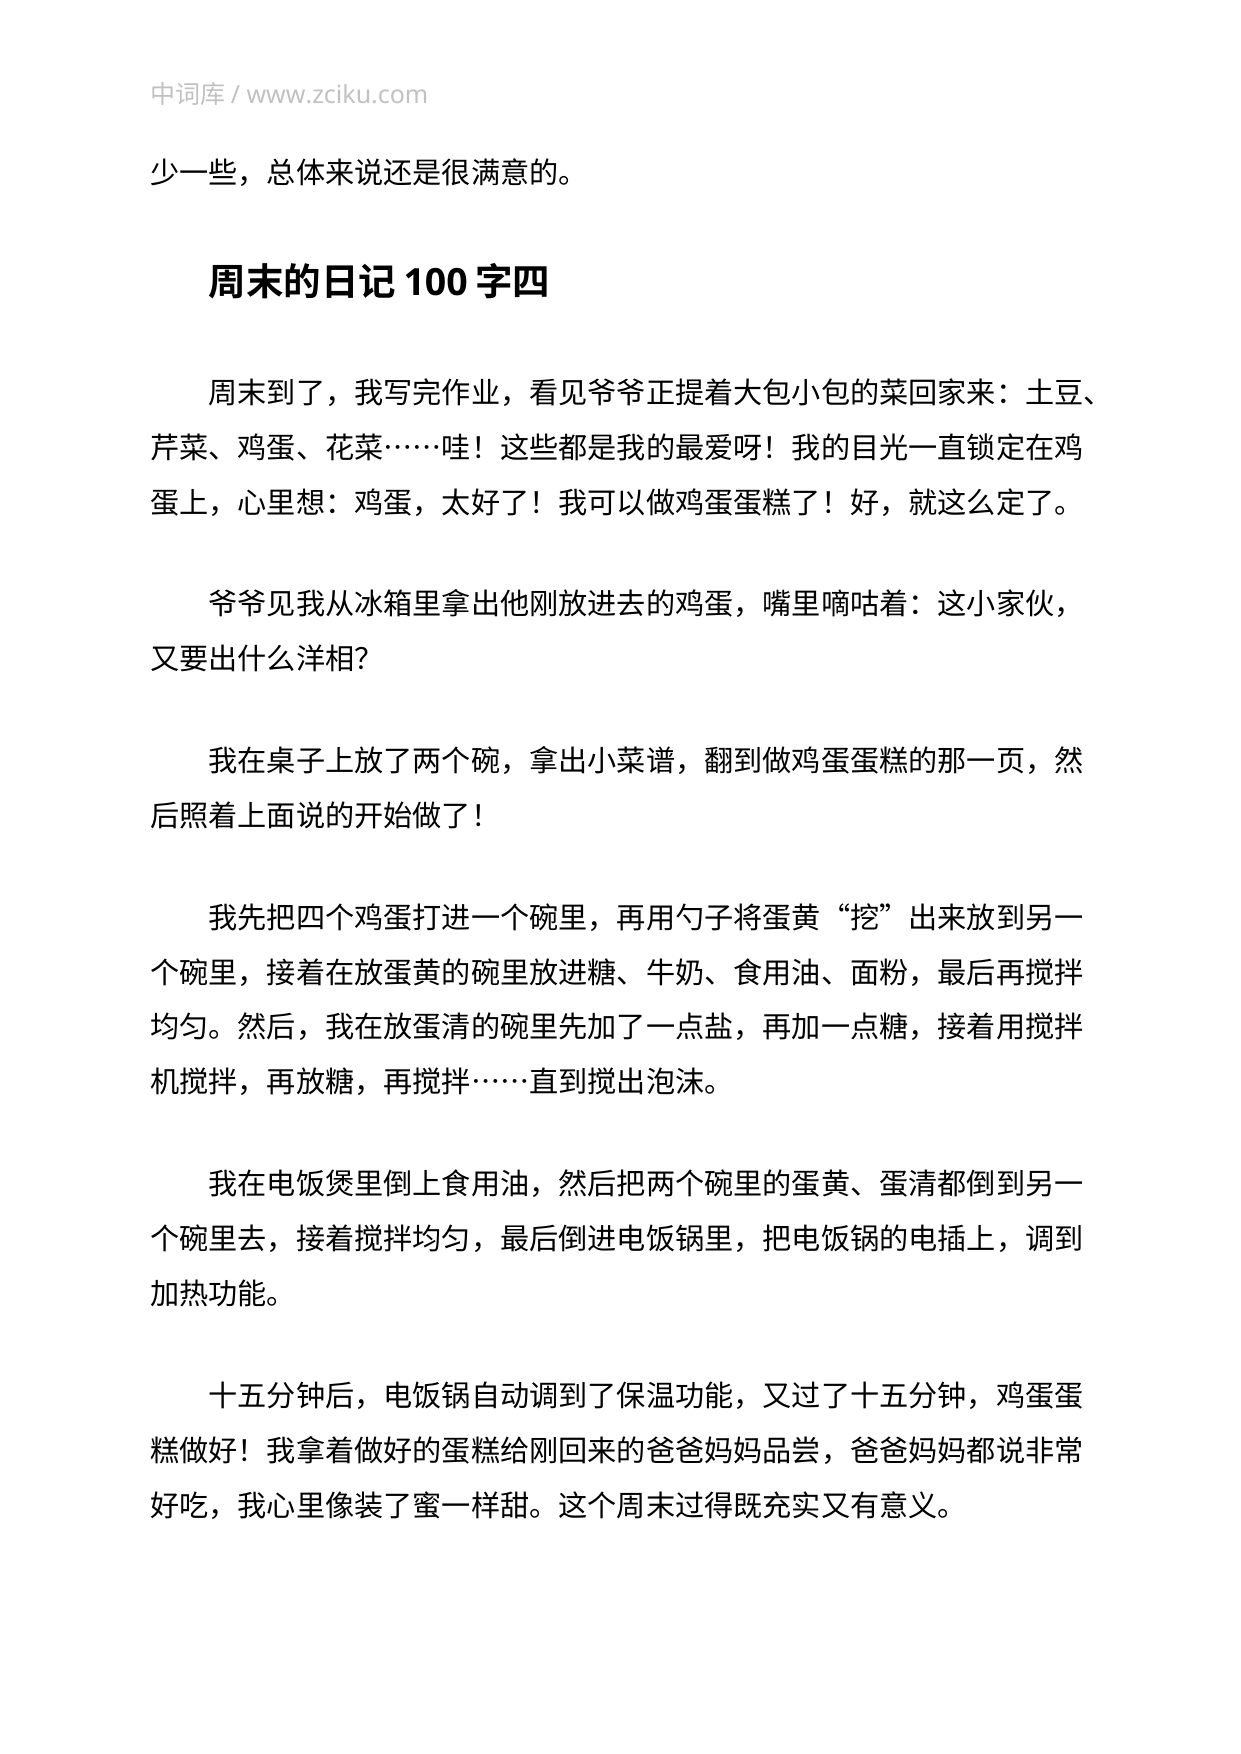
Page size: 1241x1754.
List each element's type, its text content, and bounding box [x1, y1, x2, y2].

text 我在桌子上放了两个碗，拿出小菜谱，翻到做鸡蛋蛋糕的那一页，然后照着上面说的开始做了！ [150, 738, 1090, 835]
text 我先把四个鸡蛋打进一个碗里，再用勺子将蛋黄“挖”出来放到另一个碗里，接着在放蛋黄的碗里放进糖、牛奶、食用油、面粉，最后再搅拌均匀。然后，我在放蛋清的碗里先加了一点盐，再加一点糖，接着用搅拌机搅拌，再放糖，再搅拌……直到搅出泡沫。 [150, 894, 1090, 1101]
text 周末的日记100字四 [150, 252, 1090, 306]
text 周末到了，我写完作业，看见爷爷正提着大包小包的菜回家来：土豆、芹菜、鸡蛋、花菜……哇！这些都是我的最爱呀！我的目光一直锁定在鸡蛋上，心里想：鸡蛋，太好了！我可以做鸡蛋蛋糕了！好，就这么定了。 [150, 369, 1090, 521]
text 十五分钟后，电饭锅自动调到了保温功能，又过了十五分钟，鸡蛋蛋糕做好！我拿着做好的蛋糕给刚回来的爸爸妈妈品尝，爸爸妈妈都说非常好吃，我心里像装了蜜一样甜。这个周末过得既充实又有意义。 [150, 1372, 1090, 1524]
text 我在电饭煲里倒上食用油，然后把两个碗里的蛋黄、蛋清都倒到另一个碗里去，接着搅拌均匀，最后倒进电饭锅里，把电饭锅的电插上，调到加热功能。 [150, 1161, 1090, 1313]
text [150, 150, 1090, 192]
text 爷爷见我从冰箱里拿出他刚放进去的鸡蛋，嘴里嘀咕着：这小家伙，又要出什么洋相？ [150, 581, 1090, 678]
